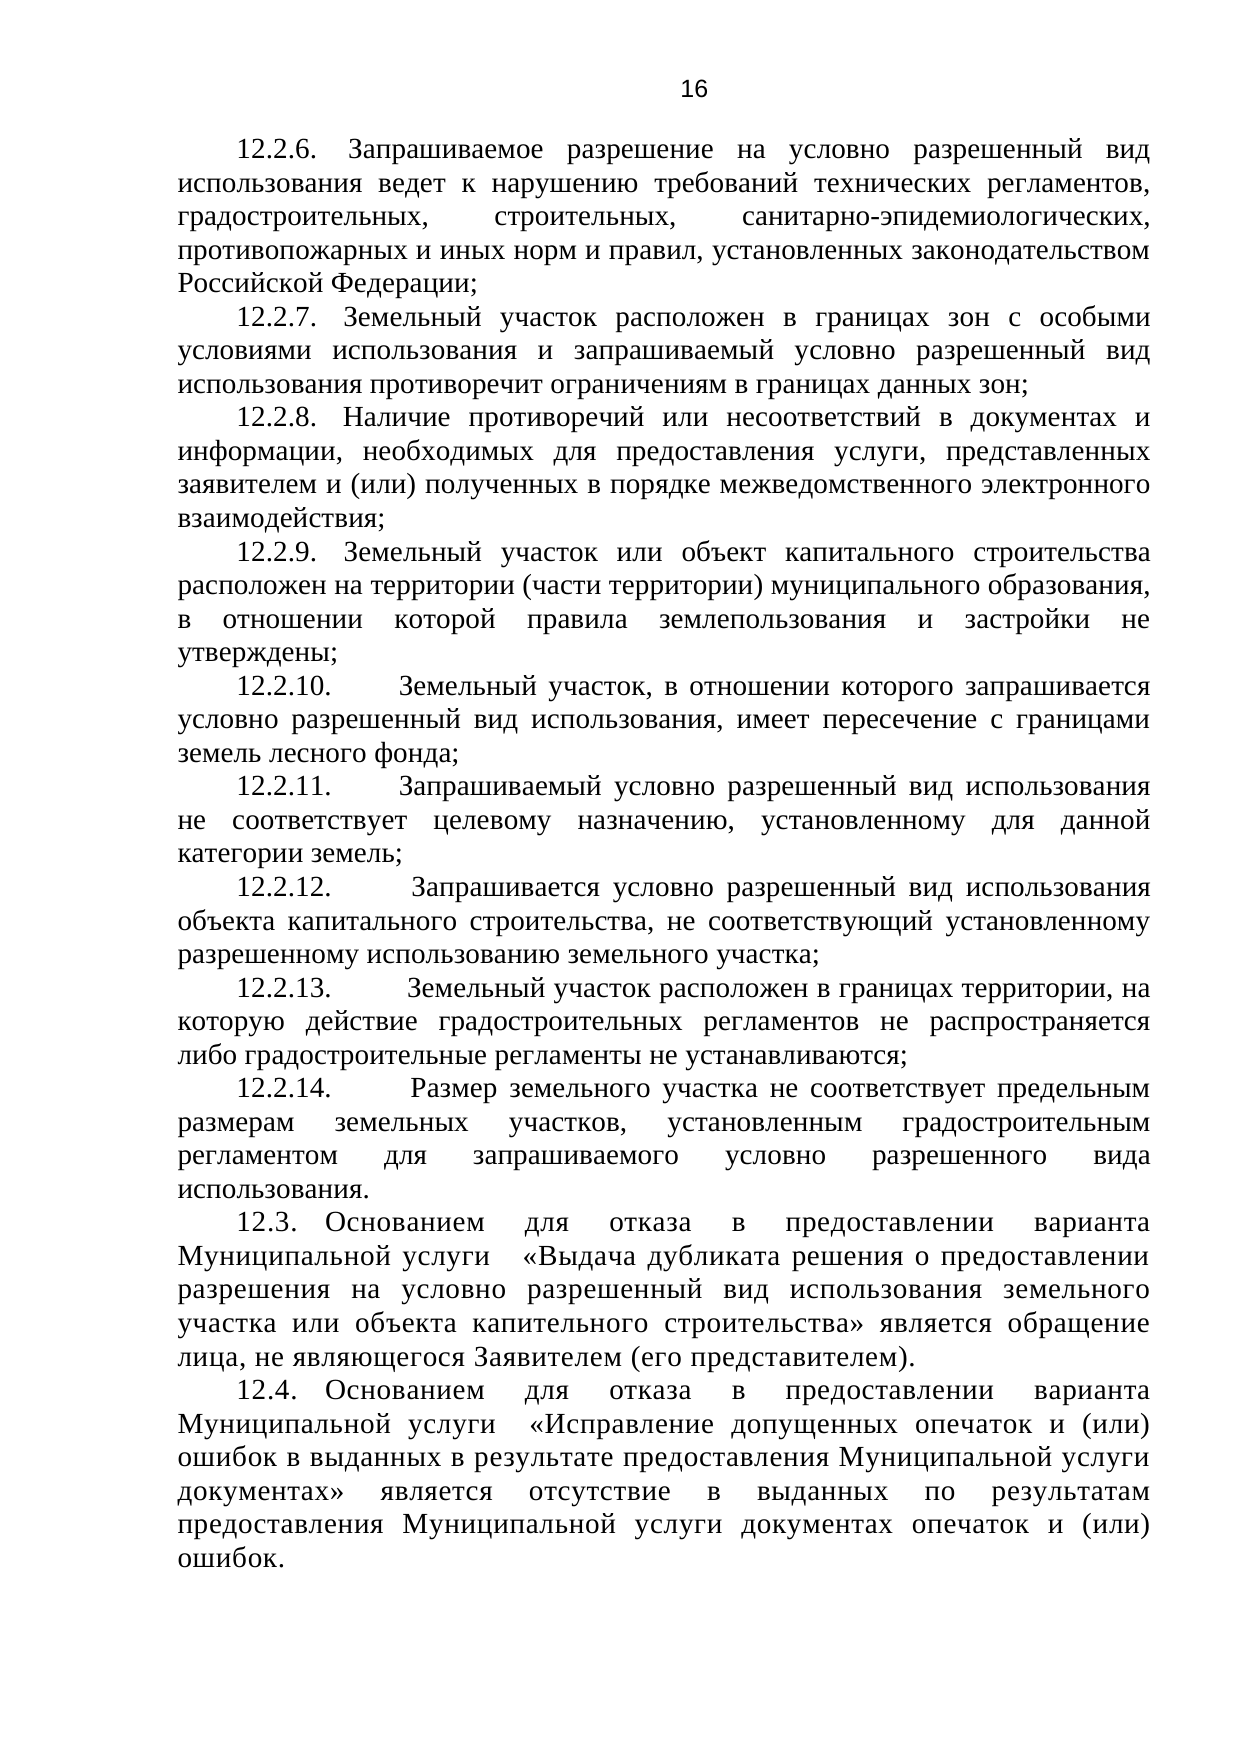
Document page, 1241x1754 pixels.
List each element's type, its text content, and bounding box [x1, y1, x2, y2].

list Земельный участок, в отношении которого запрашивается условно разрешенный вид использования, имеет пересечение с границами земель лесного фонда; [177, 668, 1152, 768]
list Земельный участок или объект капитального строительства расположен на территории (части территории) муниципального образования, в отношении которой правила землепользования и застройки не утверждены; [177, 534, 1152, 668]
list Запрашивается условно разрешенный вид использования объекта капитального строительства, не соответствующий установленному разрешенному использованию земельного участка; [177, 869, 1152, 970]
list Земельный участок расположен в границах зон с особыми условиями использования и запрашиваемый условно разрешенный вид использования противоречит ограничениям в границах данных зон; [177, 299, 1152, 399]
list Основанием для отказа в предоставлении варианта Муниципальной услуги «Исправление допущенных опечаток и (или) ошибок в выданных в результате предоставления Муниципальной услуги документах» является отсутствие в выданных по результатам предоставления Муниципальной услуги документах опечаток и (или) ошибок. [177, 1372, 1152, 1573]
list Земельный участок расположен в границах территории, на которую действие градостроительных регламентов не распространяется либо градостроительные регламенты не устанавливаются; [177, 970, 1152, 1070]
list Запрашиваемое разрешение на условно разрешенный вид использования ведет к нарушению требований технических регламентов, градостроительных, строительных, санитарно-эпидемиологических, противопожарных и иных норм и правил, установленных законодательством Российской Федерации; [177, 131, 1152, 299]
list Размер земельного участка не соответствует предельным размерам земельных участков, установленным градостроительным регламентом для запрашиваемого условно разрешенного вида использования. [177, 1070, 1152, 1204]
list Наличие противоречий или несоответствий в документах и информации, необходимых для предоставления услуги, представленных заявителем и (или) полученных в порядке межведомственного электронного взаимодействия; [177, 399, 1152, 534]
list Основанием для отказа в предоставлении варианта Муниципальной услуги «Выдача дубликата решения о предоставлении разрешения на условно разрешенный вид использования земельного участка или объекта капительного строительства» является обращение лица, не являющегося Заявителем (его представителем). [177, 1204, 1152, 1372]
list Запрашиваемый условно разрешенный вид использования не соответствует целевому назначению, установленному для данной категории земель; [177, 768, 1152, 869]
